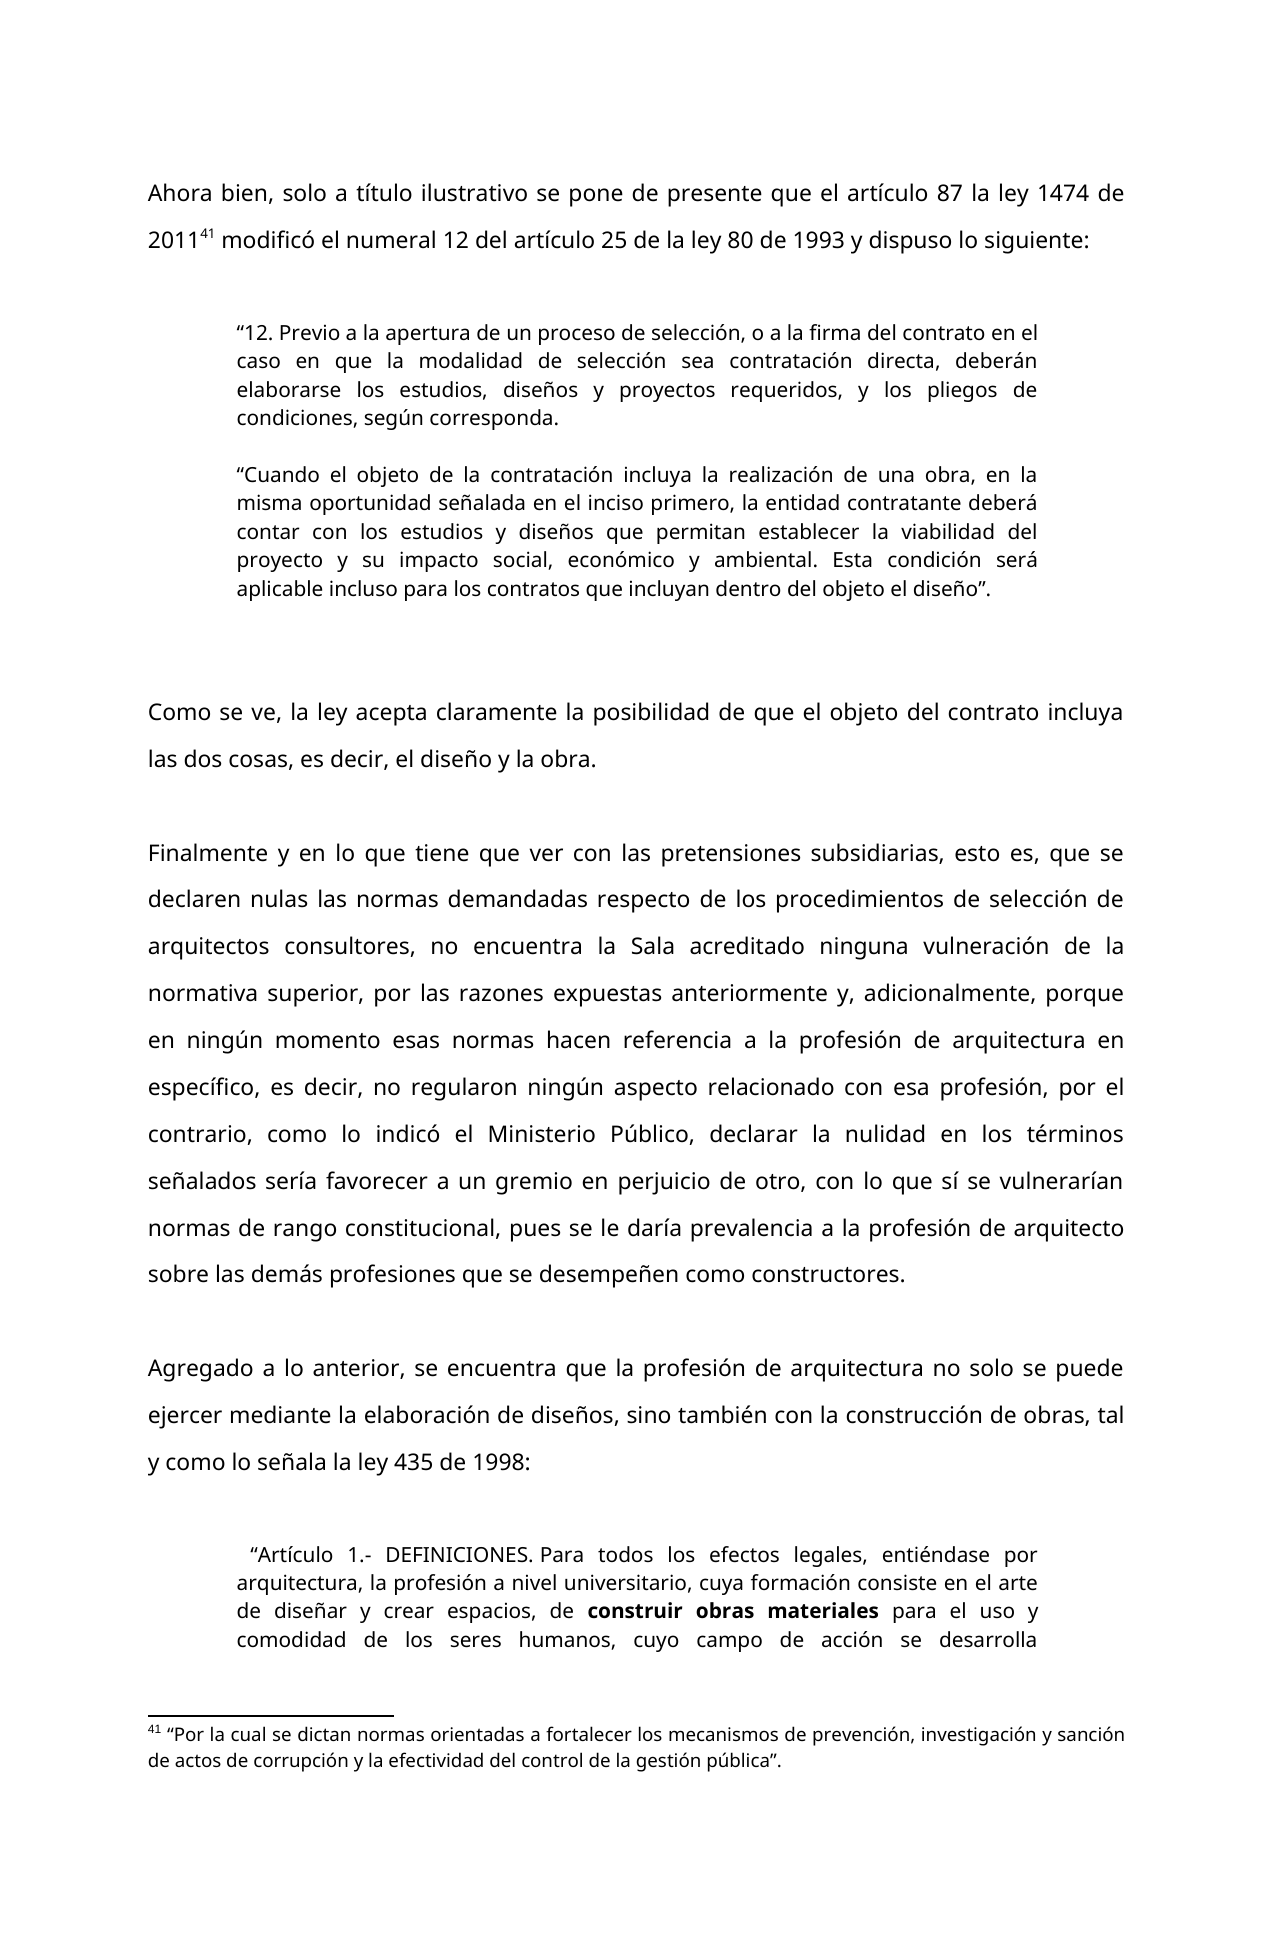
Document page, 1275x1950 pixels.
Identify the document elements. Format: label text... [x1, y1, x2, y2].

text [236, 1540, 1039, 1653]
text “12. Previo a la apertura de un proceso de selección, o a la firma del contrato en el caso en que la modalidad de selección sea contratación directa, deberán elaborarse los estudios, diseños y proyectos requeridos, y los pliegos de condiciones, según corresponda. [236, 318, 1039, 432]
text “Cuando el objeto de la contratación incluya la realización de una obra, en la misma oportunidad señalada en el inciso primero, la entidad contratante deberá contar con los estudios y diseños que permitan establecer la viabilidad del proyecto y su impacto social, económico y ambiental. Esta condición será aplicable incluso para los contratos que incluyan dentro del objeto el diseño”. [236, 460, 1039, 602]
text Agregado a lo anterior, se encuentra que la profesión de arquitectura no solo se puede ejercer mediante la elaboración de diseños, sino también con la construcción de obras, tal y como lo señala la ley 435 de 1998: [148, 1352, 1126, 1477]
text Ahora bien, solo a título ilustrativo se pone de presente que el artículo 87 la ley 1474 de 2011 modificó el numeral 12 del artículo 25 de la ley 80 de 1993 y dispuso lo siguiente: [148, 177, 1126, 255]
text Finalmente y en lo que tiene que ver con las pretensiones subsidiarias, esto es, que se declaren nulas las normas demandadas respecto de los procedimientos de selección de arquitectos consultores, no encuentra la Sala acreditado ninguna vulneración de la normativa superior, por las razones expuestas anteriormente y, adicionalmente, porque en ningún momento esas normas hacen referencia a la profesión de arquitectura en específico, es decir, no regularon ningún aspecto relacionado con esa profesión, por el contrario, como lo indicó el Ministerio Público, declarar la nulidad en los términos señalados sería favorecer a un gremio en perjuicio de otro, con lo que sí se vulnerarían normas de rango constitucional, pues se le daría prevalencia a la profesión de arquitecto sobre las demás profesiones que se desempeñen como constructores. [148, 837, 1126, 1290]
text Como se ve, la ley acepta claramente la posibilidad de que el objeto del contrato incluya las dos cosas, es decir, el diseño y la obra. [148, 696, 1126, 774]
